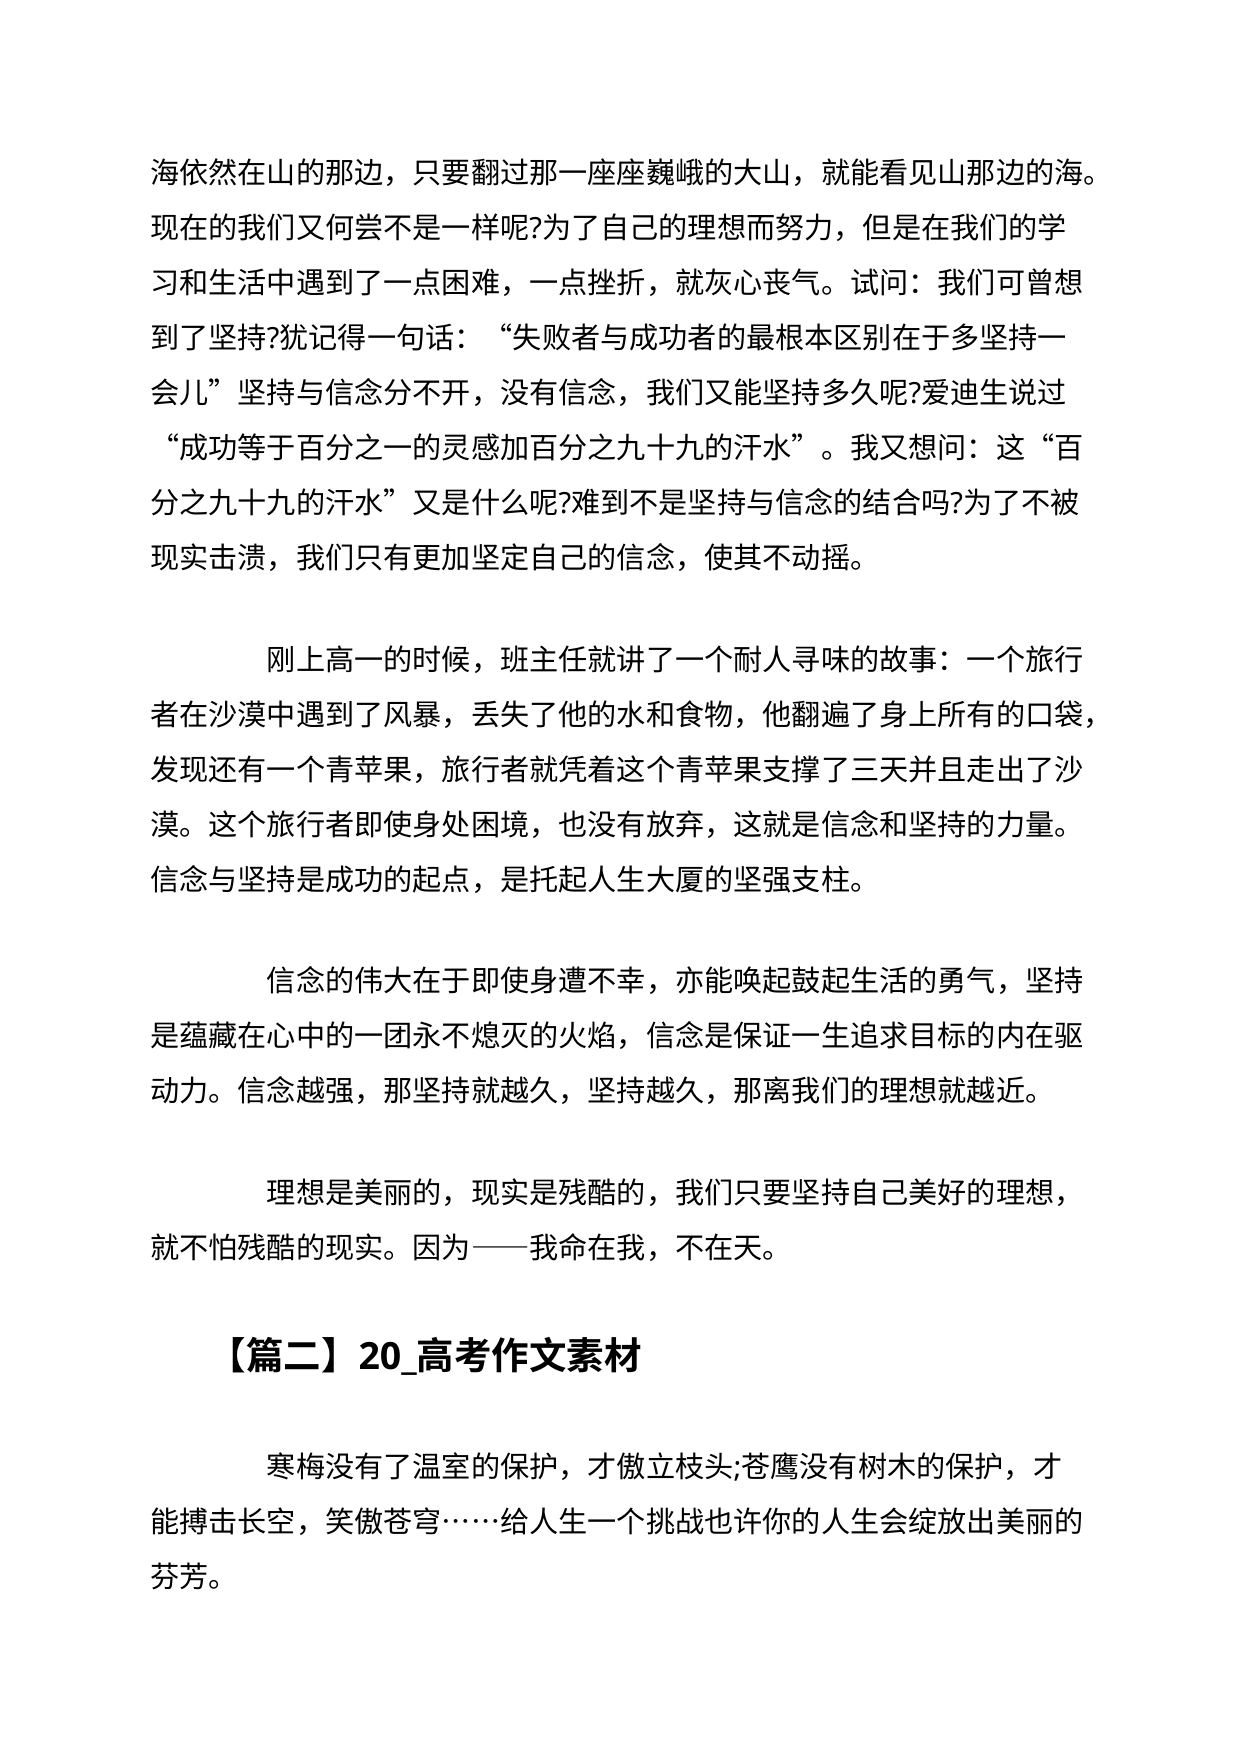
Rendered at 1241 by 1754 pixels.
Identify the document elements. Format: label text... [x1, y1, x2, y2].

text 理想是美丽的，现实是残酷的，我们只要坚持自己美好的理想，就不怕残酷的现实。因为——我命在我，不在天。 [150, 1169, 1090, 1267]
text 信念的伟大在于即使身遭不幸，亦能唤起鼓起生活的勇气，坚持是蕴藏在心中的一团永不熄灭的火焰，信念是保证一生追求目标的内在驱动力。信念越强，那坚持就越久，坚持越久，那离我们的理想就越近。 [150, 958, 1090, 1110]
text 寒梅没有了温室的保护，才傲立枝头;苍鹰没有树木的保护，才能搏击长空，笑傲苍穹……给人生一个挑战也许你的人生会绽放出美丽的芬芳。 [150, 1444, 1090, 1596]
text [150, 150, 1090, 577]
text 刚上高一的时候，班主任就讲了一个耐人寻味的故事：一个旅行者在沙漠中遇到了风暴，丢失了他的水和食物，他翻遍了身上所有的口袋，发现还有一个青苹果，旅行者就凭着这个青苹果支撑了三天并且走出了沙漠。这个旅行者即使身处困境，也没有放弃，这就是信念和坚持的力量。信念与坚持是成功的起点，是托起人生大厦的坚强支柱。 [150, 636, 1090, 898]
text 【篇二】20_高考作文素材 [150, 1326, 1090, 1381]
